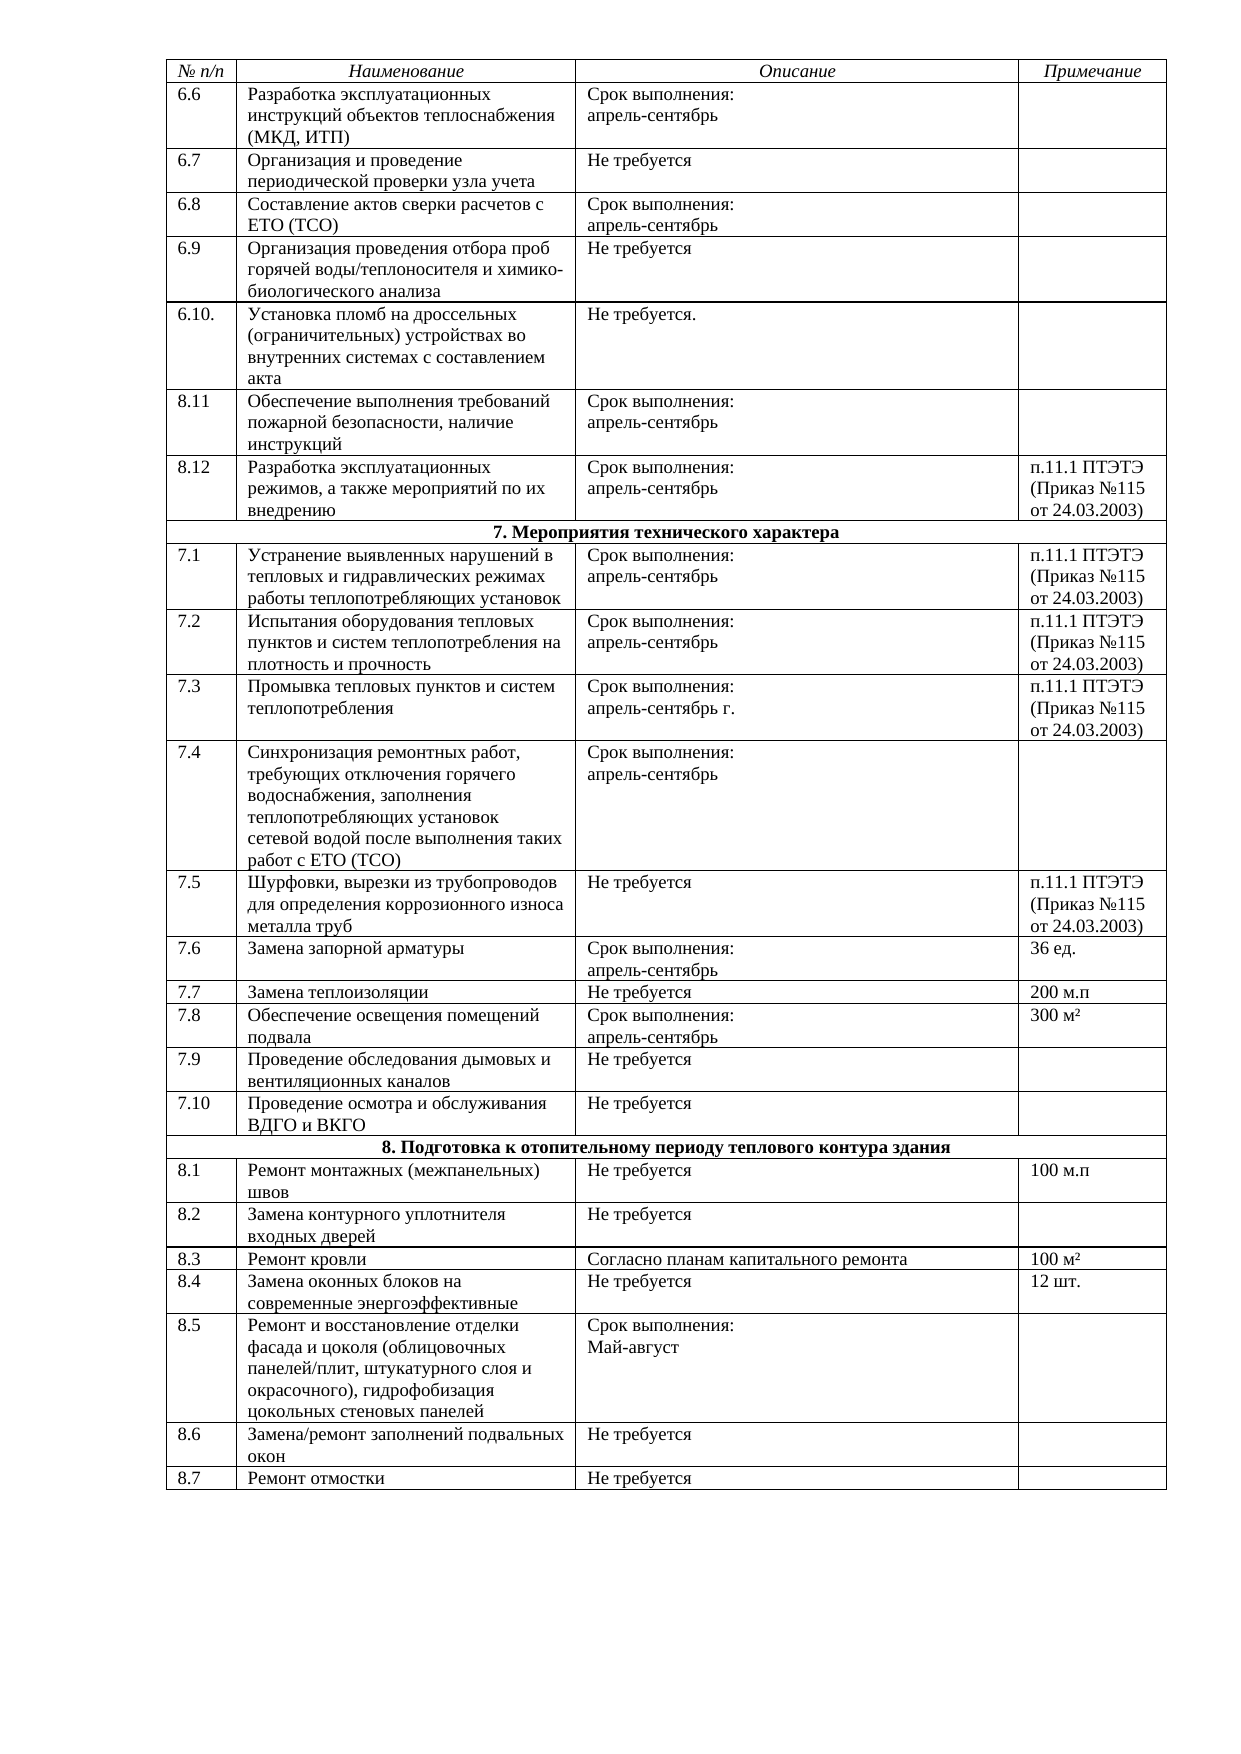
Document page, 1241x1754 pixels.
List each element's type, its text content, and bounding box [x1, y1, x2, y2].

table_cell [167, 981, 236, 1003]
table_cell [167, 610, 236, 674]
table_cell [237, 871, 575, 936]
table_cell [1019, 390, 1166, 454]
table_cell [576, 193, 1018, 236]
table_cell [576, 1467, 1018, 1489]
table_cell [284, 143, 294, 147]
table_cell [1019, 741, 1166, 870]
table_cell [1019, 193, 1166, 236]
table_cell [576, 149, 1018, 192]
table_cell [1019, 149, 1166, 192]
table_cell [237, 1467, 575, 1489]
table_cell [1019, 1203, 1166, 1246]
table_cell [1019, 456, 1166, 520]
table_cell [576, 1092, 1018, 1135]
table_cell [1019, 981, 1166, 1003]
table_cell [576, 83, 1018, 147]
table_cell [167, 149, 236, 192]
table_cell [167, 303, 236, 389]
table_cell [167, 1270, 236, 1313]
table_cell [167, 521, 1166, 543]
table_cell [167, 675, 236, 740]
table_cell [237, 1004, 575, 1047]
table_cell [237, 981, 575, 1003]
table_header Примечание [1019, 60, 1166, 82]
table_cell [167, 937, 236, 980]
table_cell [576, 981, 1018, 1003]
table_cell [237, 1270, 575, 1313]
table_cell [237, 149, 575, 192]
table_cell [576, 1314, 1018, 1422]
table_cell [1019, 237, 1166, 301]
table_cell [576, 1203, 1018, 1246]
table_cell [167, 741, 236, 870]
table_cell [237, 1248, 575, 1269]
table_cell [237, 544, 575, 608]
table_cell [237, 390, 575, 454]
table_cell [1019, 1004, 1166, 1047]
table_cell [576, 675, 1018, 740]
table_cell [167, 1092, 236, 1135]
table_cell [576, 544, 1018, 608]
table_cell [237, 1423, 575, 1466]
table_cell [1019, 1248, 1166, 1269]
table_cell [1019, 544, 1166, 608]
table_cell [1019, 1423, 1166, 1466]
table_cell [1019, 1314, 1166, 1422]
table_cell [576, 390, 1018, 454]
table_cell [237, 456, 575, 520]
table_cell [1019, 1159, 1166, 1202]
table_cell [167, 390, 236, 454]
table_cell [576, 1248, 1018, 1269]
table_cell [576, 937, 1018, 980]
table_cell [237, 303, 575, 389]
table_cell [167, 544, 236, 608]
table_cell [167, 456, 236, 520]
table_header № п/п [167, 60, 236, 82]
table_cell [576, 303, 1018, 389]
table_header Описание [576, 60, 1018, 82]
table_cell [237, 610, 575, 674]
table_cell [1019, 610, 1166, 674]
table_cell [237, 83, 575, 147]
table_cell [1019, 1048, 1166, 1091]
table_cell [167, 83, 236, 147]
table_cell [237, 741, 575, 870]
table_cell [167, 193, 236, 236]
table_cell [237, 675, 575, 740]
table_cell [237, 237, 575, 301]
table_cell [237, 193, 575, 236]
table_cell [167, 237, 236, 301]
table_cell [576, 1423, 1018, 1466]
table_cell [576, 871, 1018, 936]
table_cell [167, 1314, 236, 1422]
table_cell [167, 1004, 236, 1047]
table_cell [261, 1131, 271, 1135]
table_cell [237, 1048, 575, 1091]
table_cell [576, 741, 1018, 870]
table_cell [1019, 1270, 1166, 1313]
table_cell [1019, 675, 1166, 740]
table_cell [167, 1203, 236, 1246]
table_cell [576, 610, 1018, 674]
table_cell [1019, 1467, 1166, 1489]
table_header Наименование [237, 60, 575, 82]
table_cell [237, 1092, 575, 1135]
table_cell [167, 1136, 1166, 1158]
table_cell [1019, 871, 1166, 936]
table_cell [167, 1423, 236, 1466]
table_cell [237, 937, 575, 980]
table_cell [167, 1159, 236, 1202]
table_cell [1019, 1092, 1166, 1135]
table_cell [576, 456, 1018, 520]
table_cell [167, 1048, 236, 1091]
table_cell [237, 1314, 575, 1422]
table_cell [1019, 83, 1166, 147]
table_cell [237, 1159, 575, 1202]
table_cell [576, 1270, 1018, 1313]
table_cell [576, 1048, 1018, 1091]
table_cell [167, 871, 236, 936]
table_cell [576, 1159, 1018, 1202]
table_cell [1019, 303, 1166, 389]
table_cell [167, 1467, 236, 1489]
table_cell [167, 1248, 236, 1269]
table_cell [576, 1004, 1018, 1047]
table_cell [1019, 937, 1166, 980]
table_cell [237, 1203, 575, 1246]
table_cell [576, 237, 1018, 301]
